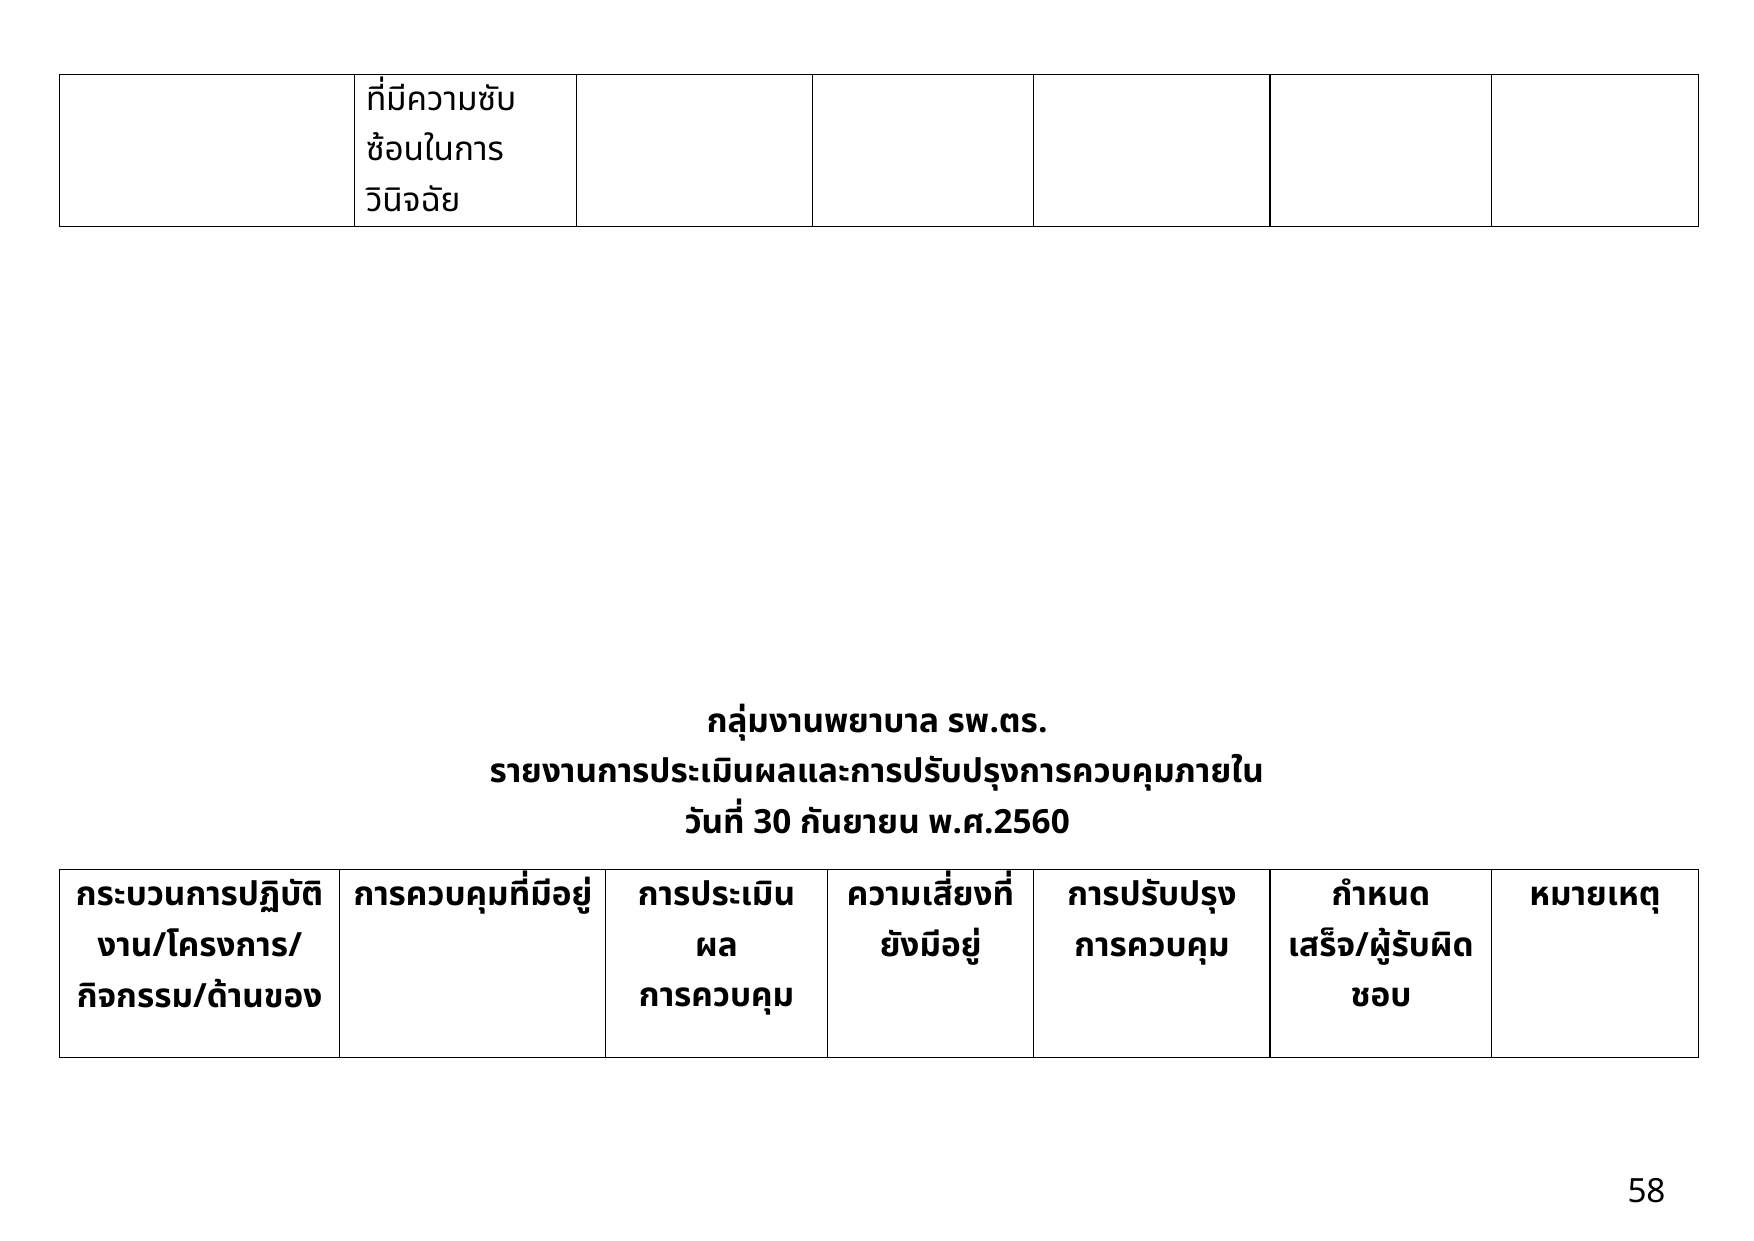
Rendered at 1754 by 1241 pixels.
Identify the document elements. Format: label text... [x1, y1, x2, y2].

table_cell [1492, 75, 1698, 226]
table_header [340, 870, 605, 1057]
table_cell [355, 75, 576, 226]
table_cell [813, 75, 1033, 226]
table_cell [60, 75, 354, 226]
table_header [60, 870, 339, 1057]
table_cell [1034, 75, 1269, 226]
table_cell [577, 75, 812, 226]
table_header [606, 870, 827, 1057]
text รายงานการประเมินผลและการปรับปรุงการควบคุมภายใน [89, 747, 1665, 798]
text กลุ่มงานพยาบาล รพ.ตร. [89, 697, 1665, 747]
text วันที่ 30 กันยายน พ.ศ.2560 [89, 798, 1665, 848]
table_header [1271, 870, 1491, 1057]
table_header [828, 870, 1033, 1057]
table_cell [1271, 75, 1491, 226]
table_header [1034, 870, 1269, 1057]
table_header หมายเหตุ (๗) [1492, 870, 1698, 1057]
